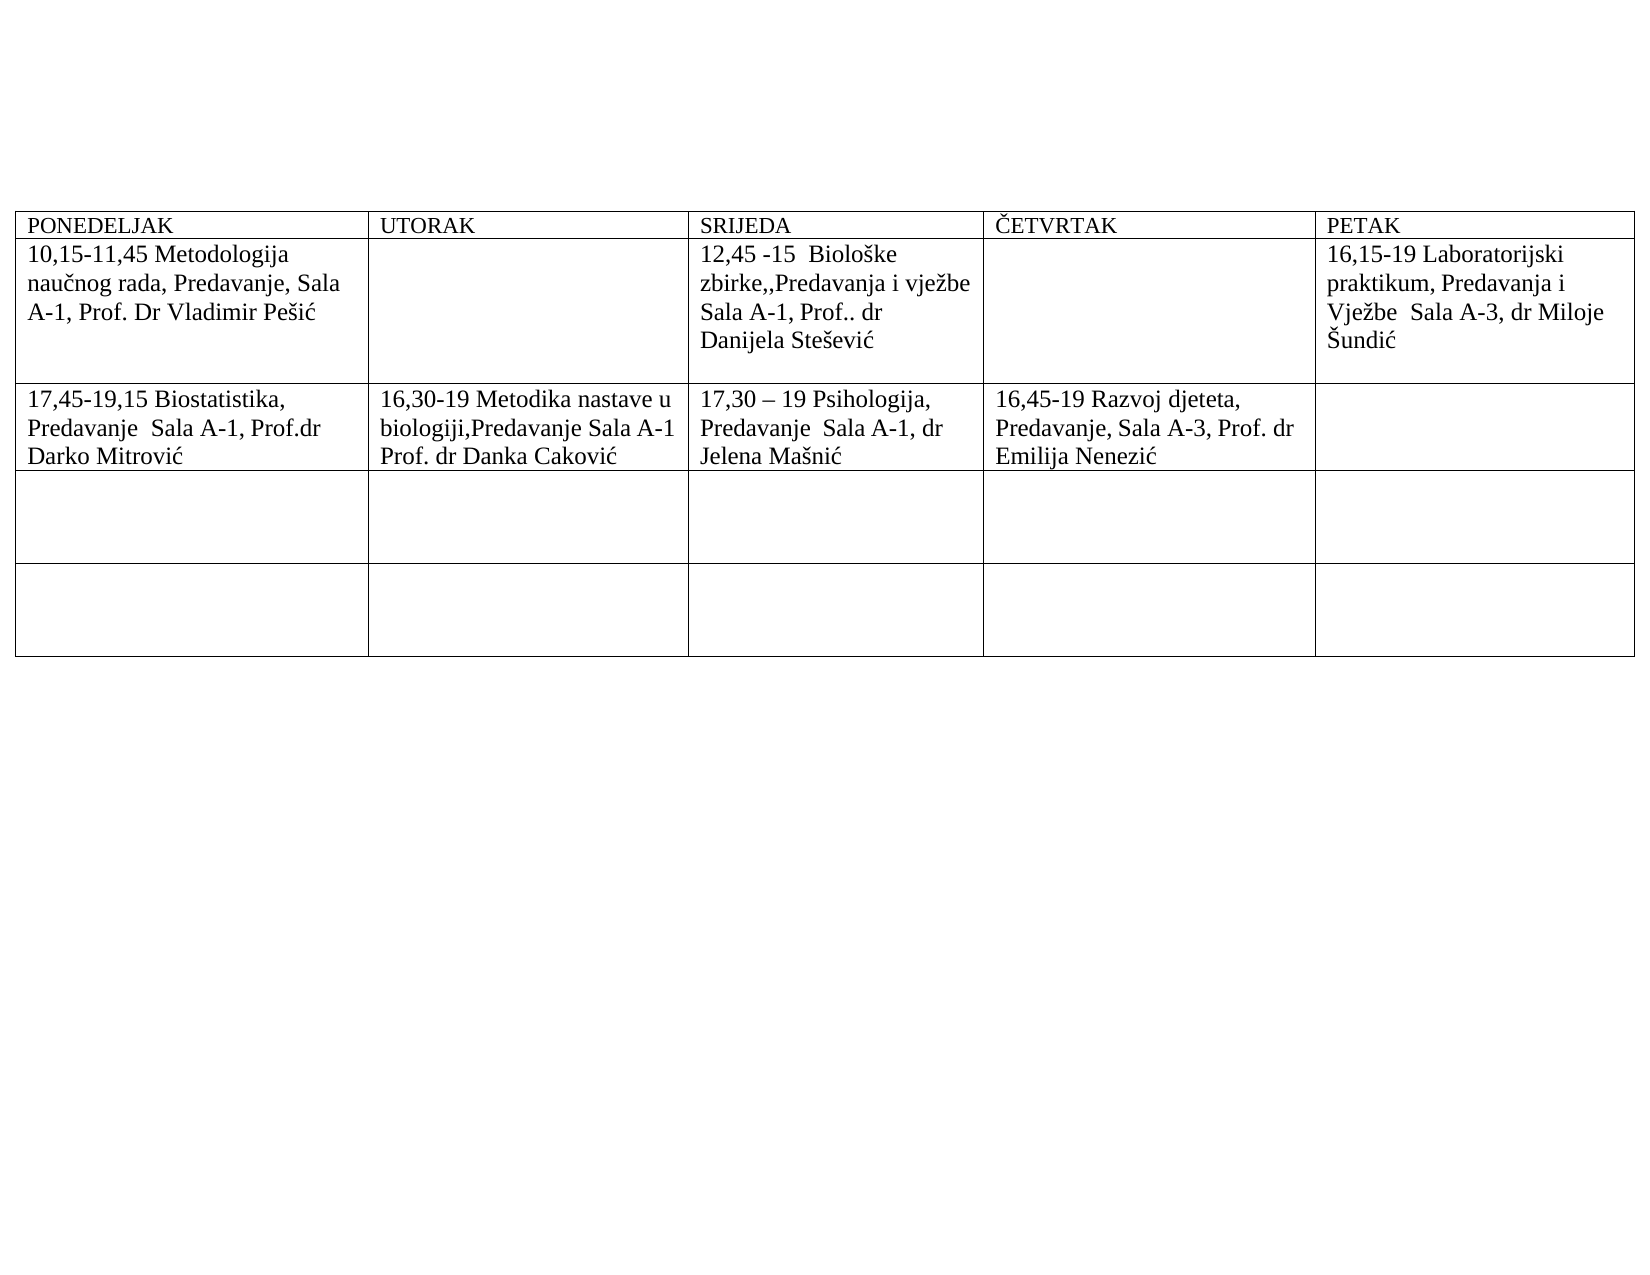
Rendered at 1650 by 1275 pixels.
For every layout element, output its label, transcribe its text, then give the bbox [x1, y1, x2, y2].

table_header PETAK [1316, 212, 1634, 238]
table_cell 16,45-19 Razvoj djeteta, Predavanje, Sala A-3, Prof. dr Emilija Nenezić [984, 384, 1315, 470]
table_header SRIJEDA [689, 212, 983, 238]
table_cell [1316, 384, 1634, 470]
table_cell [16, 471, 368, 563]
table_cell 16,15-19 Laboratorijski praktikum, Predavanja i Vježbe Sala A-3, dr Miloje Šundić [1316, 239, 1634, 383]
table_cell [1316, 564, 1634, 656]
table_cell 16,30-19 Metodika nastave u biologiji,Predavanje Sala A-1 Prof. dr Danka Caković [369, 384, 688, 470]
table_cell 12,45 -15 Biološke zbirke,,Predavanja i vježbe Sala A-1, Prof.. dr Danijela Stešević [689, 239, 983, 383]
table_cell [689, 471, 983, 563]
table_header PONEDELJAK [16, 212, 368, 238]
table_cell [369, 471, 688, 563]
table_cell [1316, 471, 1634, 563]
table_header ČETVRTAK [984, 212, 1315, 238]
table_cell [369, 239, 688, 383]
table_cell [16, 564, 368, 656]
table_cell 10,15-11,45 Metodologija naučnog rada, Predavanje, Sala A-1, Prof. Dr Vladimir Pešić [16, 239, 368, 383]
table_cell [984, 471, 1315, 563]
table_cell [984, 564, 1315, 656]
table_cell 17,45-19,15 Biostatistika, Predavanje Sala A-1, Prof.dr Darko Mitrović [16, 384, 368, 470]
table_cell [689, 564, 983, 656]
table_cell [369, 564, 688, 656]
table_cell [984, 239, 1315, 383]
table_header UTORAK [369, 212, 688, 238]
table_cell 17,30 – 19 Psihologija, Predavanje Sala A-1, dr Jelena Mašnić [689, 384, 983, 470]
